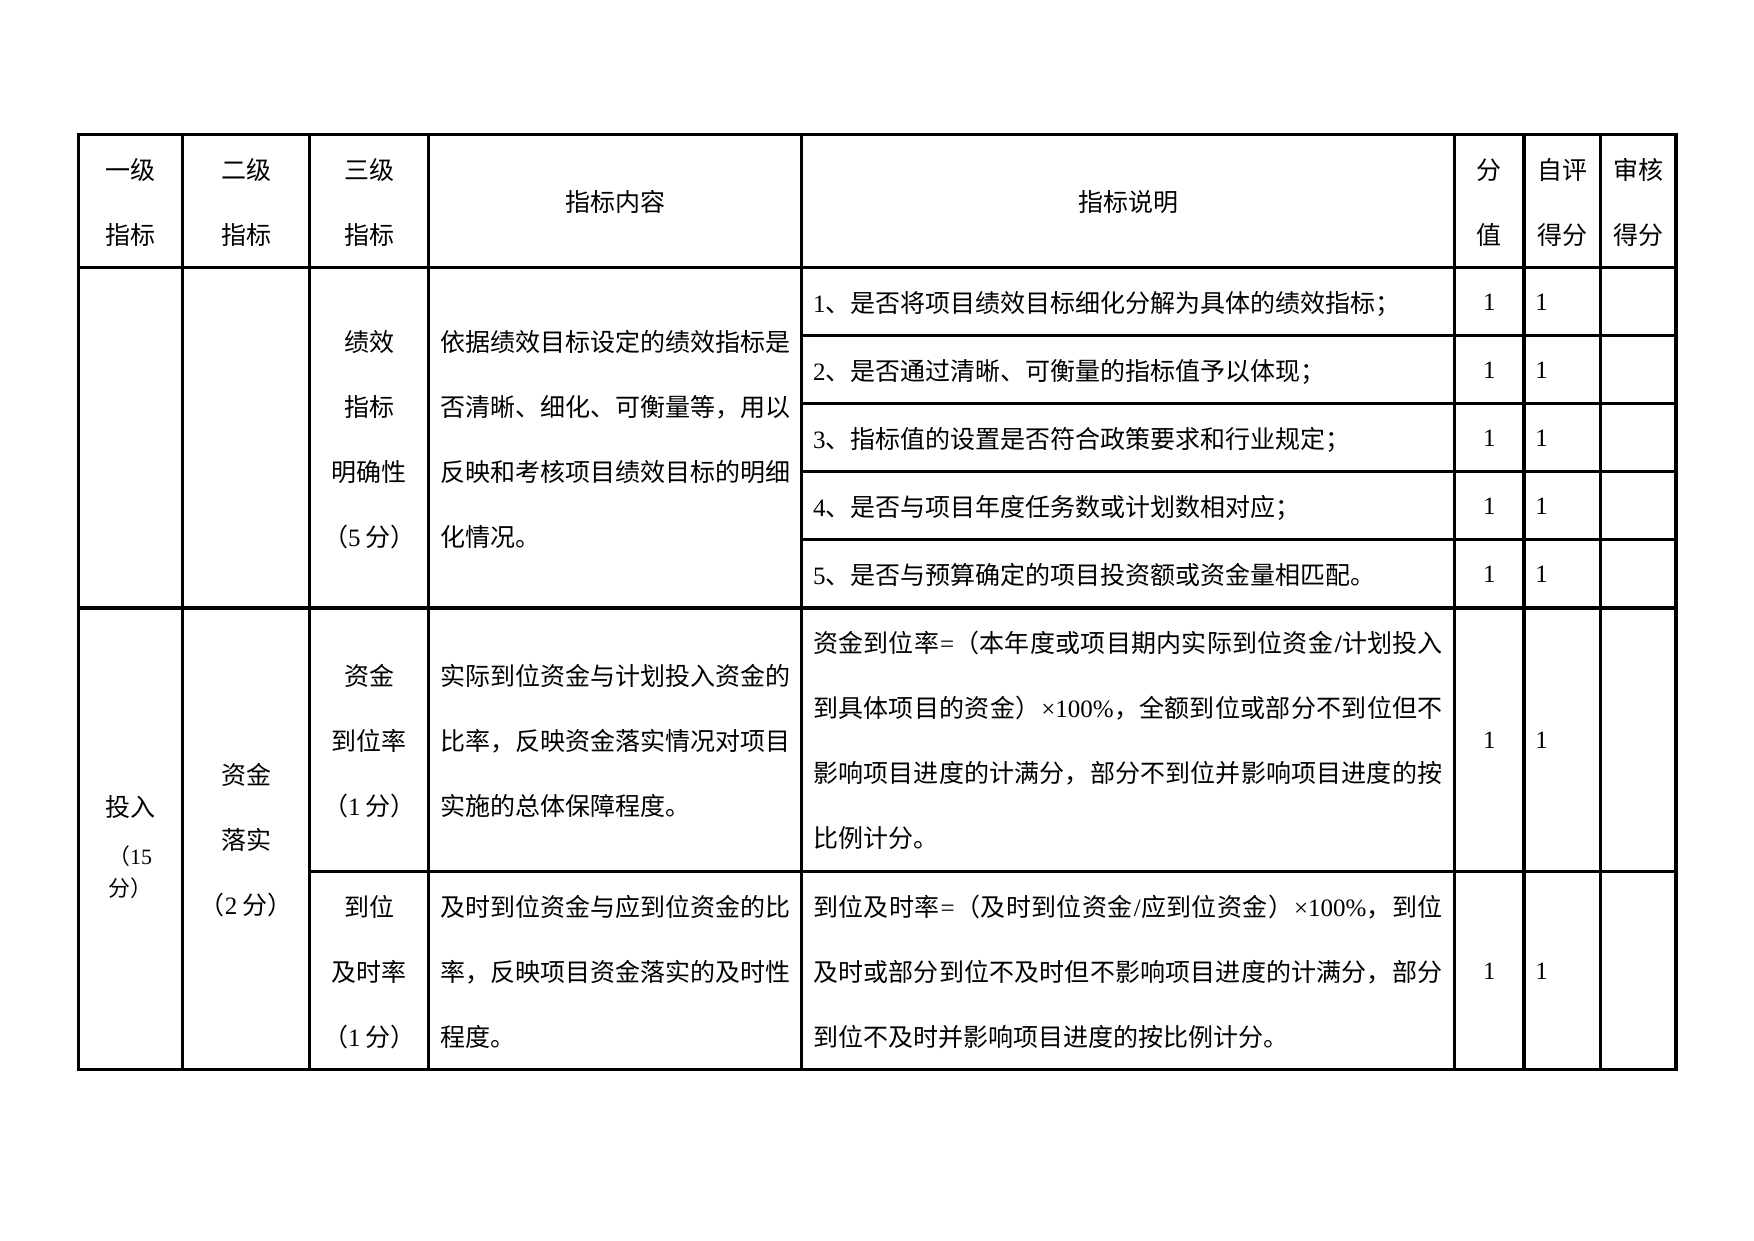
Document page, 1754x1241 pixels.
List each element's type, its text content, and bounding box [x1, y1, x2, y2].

table_cell 1 [1456, 405, 1522, 470]
table_cell 3、指标值的设置是否符合政策要求和行业规定； [803, 405, 1453, 470]
table_cell 1 [1456, 269, 1522, 334]
table_cell [1602, 610, 1674, 869]
table_cell 及时到位资金与应到位资金的比率，反映项目资金落实的及时性程度。 [430, 873, 800, 1068]
table_cell 1 [1456, 337, 1522, 402]
table_cell 1 [1456, 541, 1522, 606]
table_cell 依据绩效目标设定的绩效指标是否清晰、细化、可衡量等，用以反映和考核项目绩效目标的明细化情况。 [430, 269, 800, 606]
table_header 审核得分 [1602, 136, 1674, 266]
table_cell 资金 落实 （2分） [184, 610, 308, 1068]
table_cell 2、是否通过清晰、可衡量的指标值予以体现； [803, 337, 1453, 402]
table_header 自评得分 [1526, 136, 1599, 266]
table_cell 5、是否与预算确定的项目投资额或资金量相匹配。 [803, 541, 1453, 606]
table_cell 4、是否与项目年度任务数或计划数相对应； [803, 473, 1453, 538]
table_cell 1 [1526, 405, 1599, 470]
table_cell [1602, 541, 1674, 606]
table_header 三级 指标 [311, 136, 427, 266]
table_cell 1 [1456, 873, 1522, 1068]
table_cell 1 [1526, 873, 1599, 1068]
table_cell [1602, 337, 1674, 402]
table_header 分值 [1456, 136, 1522, 266]
table_cell 绩效 指标 明确性 （5分） [311, 269, 427, 606]
table_cell [1602, 269, 1674, 334]
table_cell 投入 （15分） [80, 610, 181, 1068]
table_header 指标内容 [430, 136, 800, 266]
table_cell 1 [1456, 473, 1522, 538]
table_cell 1、是否将项目绩效目标细化分解为具体的绩效指标； [803, 269, 1453, 334]
table_header 指标说明 [803, 136, 1453, 266]
table_cell 1 [1526, 541, 1599, 606]
table_cell 1 [1456, 610, 1522, 869]
table_cell 到位及时率=（及时到位资金/应到位资金）×100%，到位及时或部分到位不及时但不影响项目进度的计满分，部分到位不及时并影响项目进度的按比例计分。 [803, 873, 1453, 1068]
table_cell [1602, 405, 1674, 470]
table_cell 到位 及时率 （1分） [311, 873, 427, 1068]
table_cell 实际到位资金与计划投入资金的比率，反映资金落实情况对项目实施的总体保障程度。 [430, 610, 800, 869]
table_cell 1 [1526, 610, 1599, 869]
table_cell 资金到位率=（本年度或项目期内实际到位资金/计划投入到具体项目的资金）×100%，全额到位或部分不到位但不影响项目进度的计满分，部分不到位并影响项目进度的按比例计分。 [803, 610, 1453, 869]
table_cell [1602, 873, 1674, 1068]
table_header 一级 指标 [80, 136, 181, 266]
table_header 二级 指标 [184, 136, 308, 266]
table_cell 1 [1526, 337, 1599, 402]
table_cell [1602, 473, 1674, 538]
table_cell 1 [1526, 269, 1599, 334]
table_cell 资金 到位率 （1分） [311, 610, 427, 869]
table_cell 1 [1526, 473, 1599, 538]
